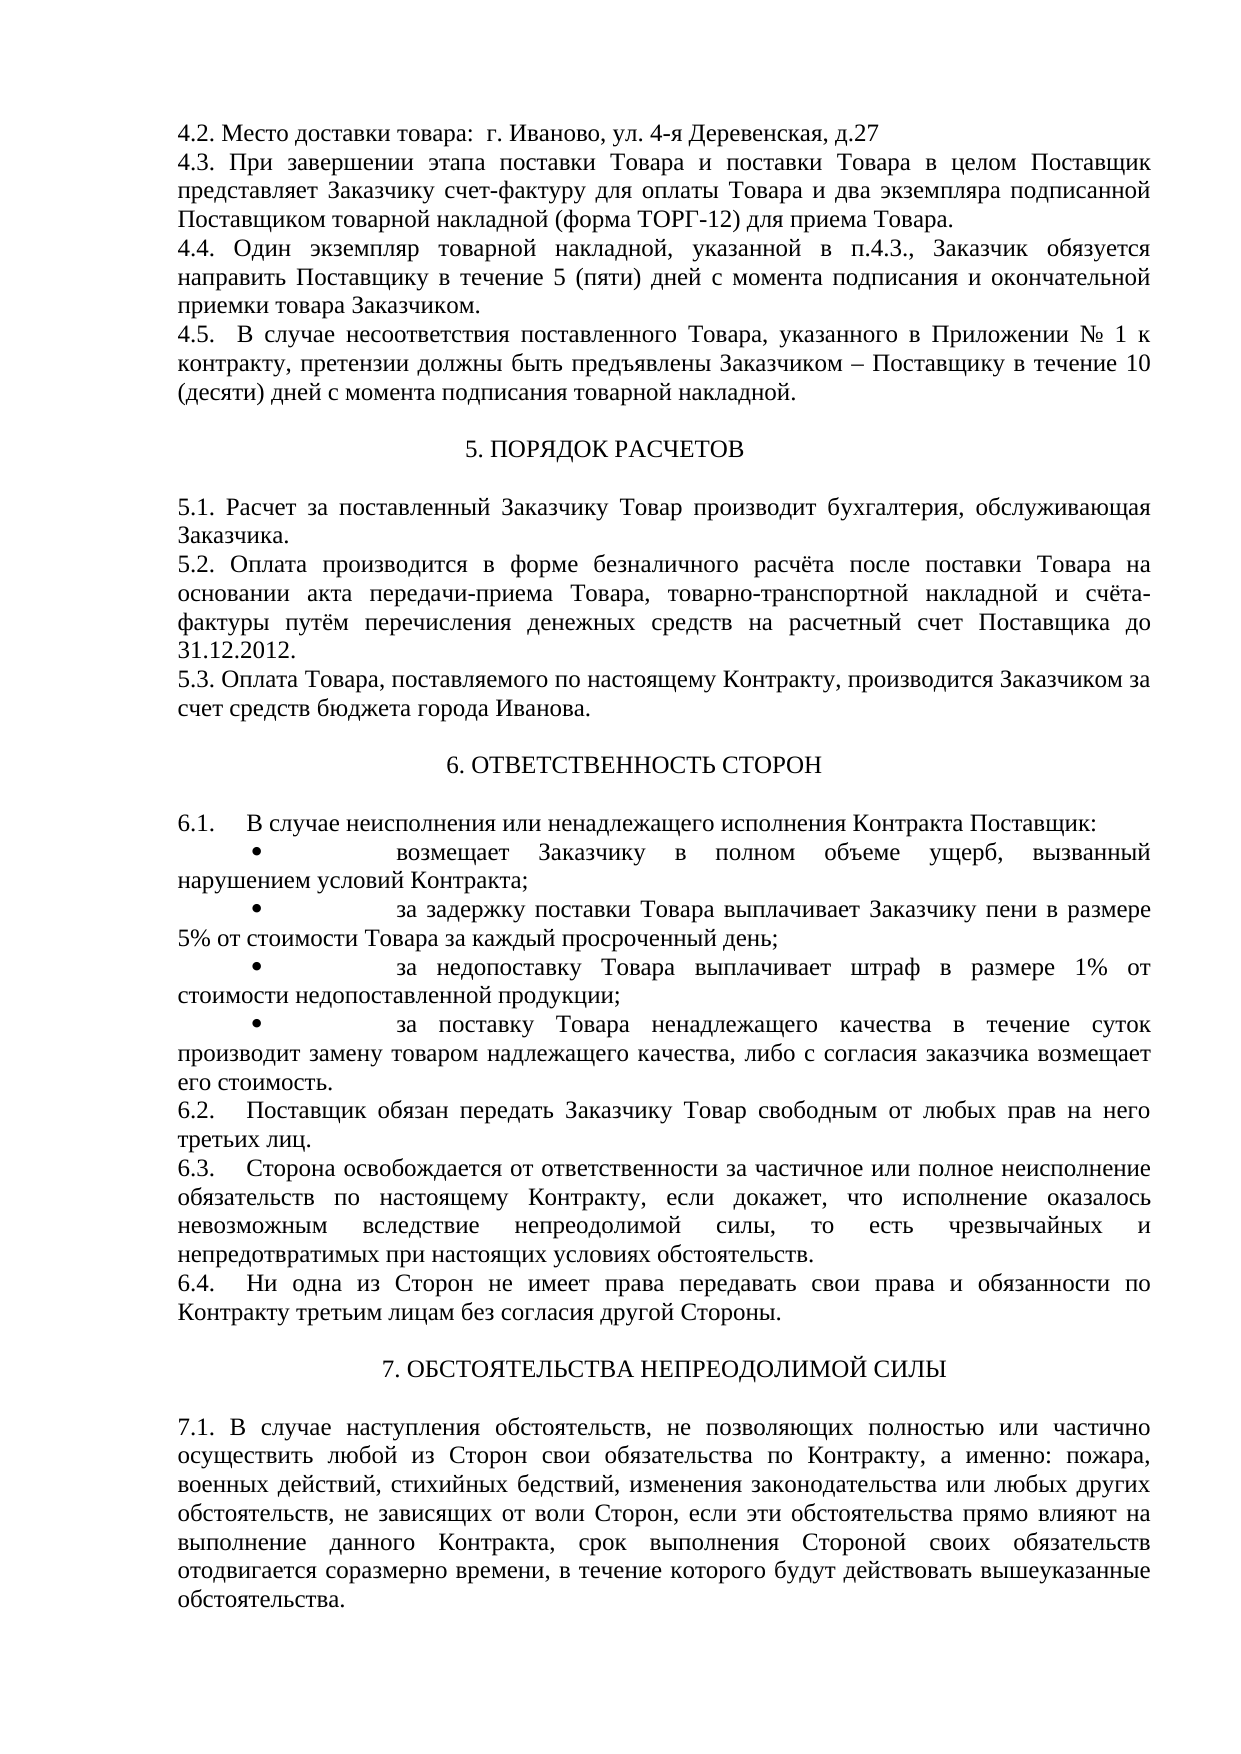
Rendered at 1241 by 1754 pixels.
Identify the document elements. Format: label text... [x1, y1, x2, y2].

text 5.2. Оплата производится в форме безналичного расчёта после поставки Товара на основании акта передачи-приема Товара, товарно-транспортной накладной и счёта-фактуры путём перечисления денежных средств на расчетный счет Поставщика до 31.12.2012. [177, 549, 1152, 664]
text 7.1. В случае наступления обстоятельств, не позволяющих полностью или частично осуществить любой из Сторон свои обязательства по Контракту, а именно: пожара, военных действий, стихийных бедствий, изменения законодательства или любых других обстоятельств, не зависящих от воли Сторон, если эти обстоятельства прямо влияют на выполнение данного Контракта, срок выполнения Стороной своих обязательств отодвигается соразмерно времени, в течение которого будут действовать вышеуказанные обстоятельства. [177, 1412, 1152, 1613]
text 5.3. Оплата Товара, поставляемого по настоящему Контракту, производится Заказчиком за счет средств бюджета города Иванова. [177, 664, 1152, 722]
text 7. ОБСТОЯТЕЛЬСТВА НЕПРЕОДОЛИМОЙ СИЛЫ [177, 1354, 1152, 1383]
list за поставку Товара ненадлежащего качества в течение суток производит замену товаром надлежащего качества, либо с согласия заказчика возмещает его стоимость. [177, 1009, 1152, 1096]
list В случае неисполнения или ненадлежащего исполнения Контракта Поставщик: [177, 808, 1152, 837]
text 4.3. При завершении этапа поставки Товара и поставки Товара в целом Поставщик представляет Заказчику счет-фактуру для оплаты Товара и два экземпляра подписанной Поставщиком товарной накладной (форма ТОРГ-12) для приема Товара. [177, 147, 1152, 233]
list за задержку поставки Товара выплачивает Заказчику пени в размере 5% от стоимости Товара за каждый просроченный день; [177, 894, 1152, 952]
text 4.2. Место доставки товара: г. Иваново, ул. 4-я Деревенская, д.27 [177, 118, 1152, 147]
text 6. ОТВЕТСТВЕННОСТЬ СТОРОН [177, 751, 1152, 779]
list Ни одна из Сторон не имеет права передавать свои права и обязанности по Контракту третьим лицам без согласия другой Стороны. [177, 1268, 1152, 1326]
list Поставщик обязан передать Заказчику Товар свободным от любых прав на него третьих лиц. [177, 1096, 1152, 1153]
text 5.1. Расчет за поставленный Заказчику Товар производит бухгалтерия, обслуживающая Заказчика. [177, 492, 1152, 549]
text 5. ПОРЯДОК РАСЧЕТОВ [177, 434, 1152, 463]
text 4.4. Один экземпляр товарной накладной, указанной в п.4.3., Заказчик обязуется направить Поставщику в течение 5 (пяти) дней с момента подписания и окончательной приемки товара Заказчиком. [177, 233, 1152, 319]
list Сторона освобождается от ответственности за частичное или полное неисполнение обязательств по настоящему Контракту, если докажет, что исполнение оказалось невозможным вследствие непреодолимой силы, то есть чрезвычайных и непредотвратимых при настоящих условиях обстоятельств. [177, 1153, 1152, 1268]
list за недопоставку Товара выплачивает штраф в размере 1% от стоимости недопоставленной продукции; [177, 952, 1152, 1009]
list возмещает Заказчику в полном объеме ущерб, вызванный нарушением условий Контракта; [177, 837, 1152, 894]
text 4.5. В случае несоответствия поставленного Товара, указанного в Приложении № 1 к контракту, претензии должны быть предъявлены Заказчиком – Поставщику в течение 10 (десяти) дней с момента подписания товарной накладной. [177, 319, 1152, 406]
